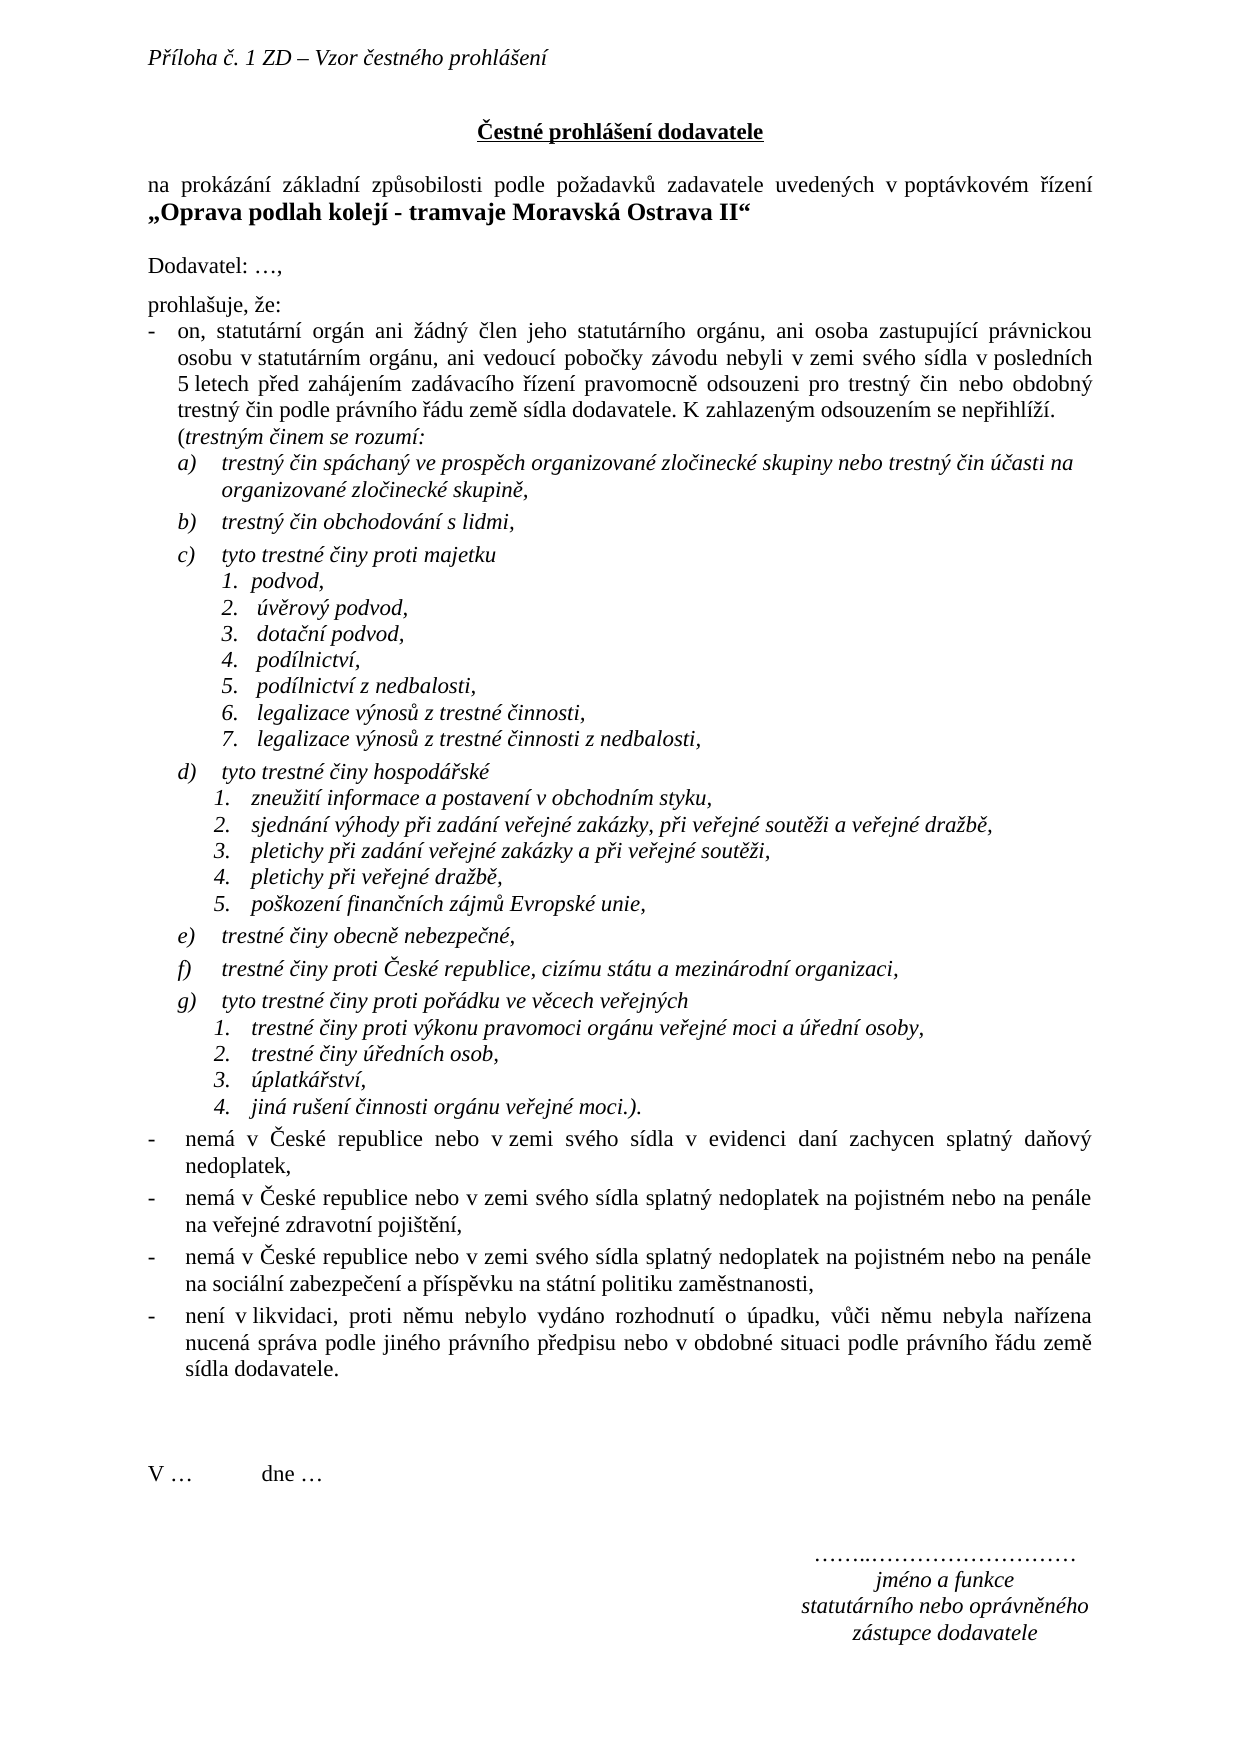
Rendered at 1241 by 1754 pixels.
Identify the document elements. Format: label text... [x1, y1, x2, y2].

list úplatkářství, [213, 1067, 1093, 1093]
list nemá v České republice nebo v zemi svého sídla splatný nedoplatek na pojistném nebo na penále na veřejné zdravotní pojištění, [148, 1184, 1093, 1237]
text e) trestné činy obecně nebezpečné, [177, 922, 1093, 949]
text (trestným činem se rozumí: [177, 423, 1093, 449]
list podvod, [221, 567, 1093, 593]
list trestné činy úředních osob, [213, 1040, 1093, 1067]
text g) tyto trestné činy proti pořádku ve věcech veřejných [177, 987, 1093, 1014]
text jméno a funkce [797, 1566, 1093, 1592]
text a) trestný čin spáchaný ve prospěch organizované zločinecké skupiny nebo trestný čin účasti na organizované zločinecké skupině, [177, 449, 1093, 502]
subtitle Čestné prohlášení dodavatele [148, 118, 1093, 144]
list pletichy při veřejné dražbě, [213, 863, 1093, 890]
list legalizace výnosů z trestné činnosti, [221, 699, 1093, 725]
list legalizace výnosů z trestné činnosti z nedbalosti, [221, 725, 1093, 752]
list sjednání výhody při zadání veřejné zakázky, při veřejné soutěži a veřejné dražbě, [213, 811, 1093, 837]
list není v likvidaci, proti němu nebylo vydáno rozhodnutí o úpadku, vůči němu nebyla nařízena nucená správa podle jiného právního předpisu nebo v obdobné situaci podle právního řádu země sídla dodavatele. [148, 1302, 1093, 1381]
list podílnictví, [221, 646, 1093, 673]
text Dodavatel: …, [148, 252, 1093, 279]
text prohlašuje, že: [148, 291, 1093, 317]
list poškození finančních zájmů Evropské unie, [213, 890, 1093, 916]
text ……..……………………… [797, 1539, 1093, 1566]
list pletichy při zadání veřejné zakázky a při veřejné soutěži, [213, 837, 1093, 863]
text zástupce dodavatele [797, 1619, 1093, 1645]
text na prokázání základní způsobilosti podle požadavků zadavatele uvedených v poptávkovém řízení „Oprava podlah kolejí - tramvaje Moravská Ostrava II“ [148, 171, 1093, 226]
text d) tyto trestné činy hospodářské [177, 758, 1093, 784]
list úvěrový podvod, [221, 593, 1093, 620]
list jiná rušení činnosti orgánu veřejné moci.). [213, 1093, 1093, 1119]
list zneužití informace a postavení v obchodním styku, [213, 784, 1093, 811]
list nemá v České republice nebo v zemi svého sídla splatný nedoplatek na pojistném nebo na penále na sociální zabezpečení a příspěvku na státní politiku zaměstnanosti, [148, 1243, 1093, 1296]
list dotační podvod, [221, 620, 1093, 646]
list podílnictví z nedbalosti, [221, 673, 1093, 699]
text V … dne … [148, 1461, 1093, 1487]
text b) trestný čin obchodování s lidmi, [177, 508, 1093, 534]
text f) trestné činy proti České republice, cizímu státu a mezinárodní organizaci, [177, 955, 1093, 981]
list on, statutární orgán ani žádný člen jeho statutárního orgánu, ani osoba zastupující právnickou osobu v statutárním orgánu, ani vedoucí pobočky závodu nebyli v zemi svého sídla v posledních 5 letech před zahájením zadávacího řízení pravomocně odsouzeni pro trestný čin nebo obdobný trestný čin podle právního řádu země sídla dodavatele. K zahlazeným odsouzením se nepřihlíží. [148, 317, 1093, 423]
list nemá v České republice nebo v zemi svého sídla v evidenci daní zachycen splatný daňový nedoplatek, [148, 1126, 1093, 1178]
text c) tyto trestné činy proti majetku [177, 541, 1093, 567]
text statutárního nebo oprávněného [797, 1592, 1093, 1619]
list trestné činy proti výkonu pravomoci orgánu veřejné moci a úřední osoby, [213, 1014, 1093, 1040]
